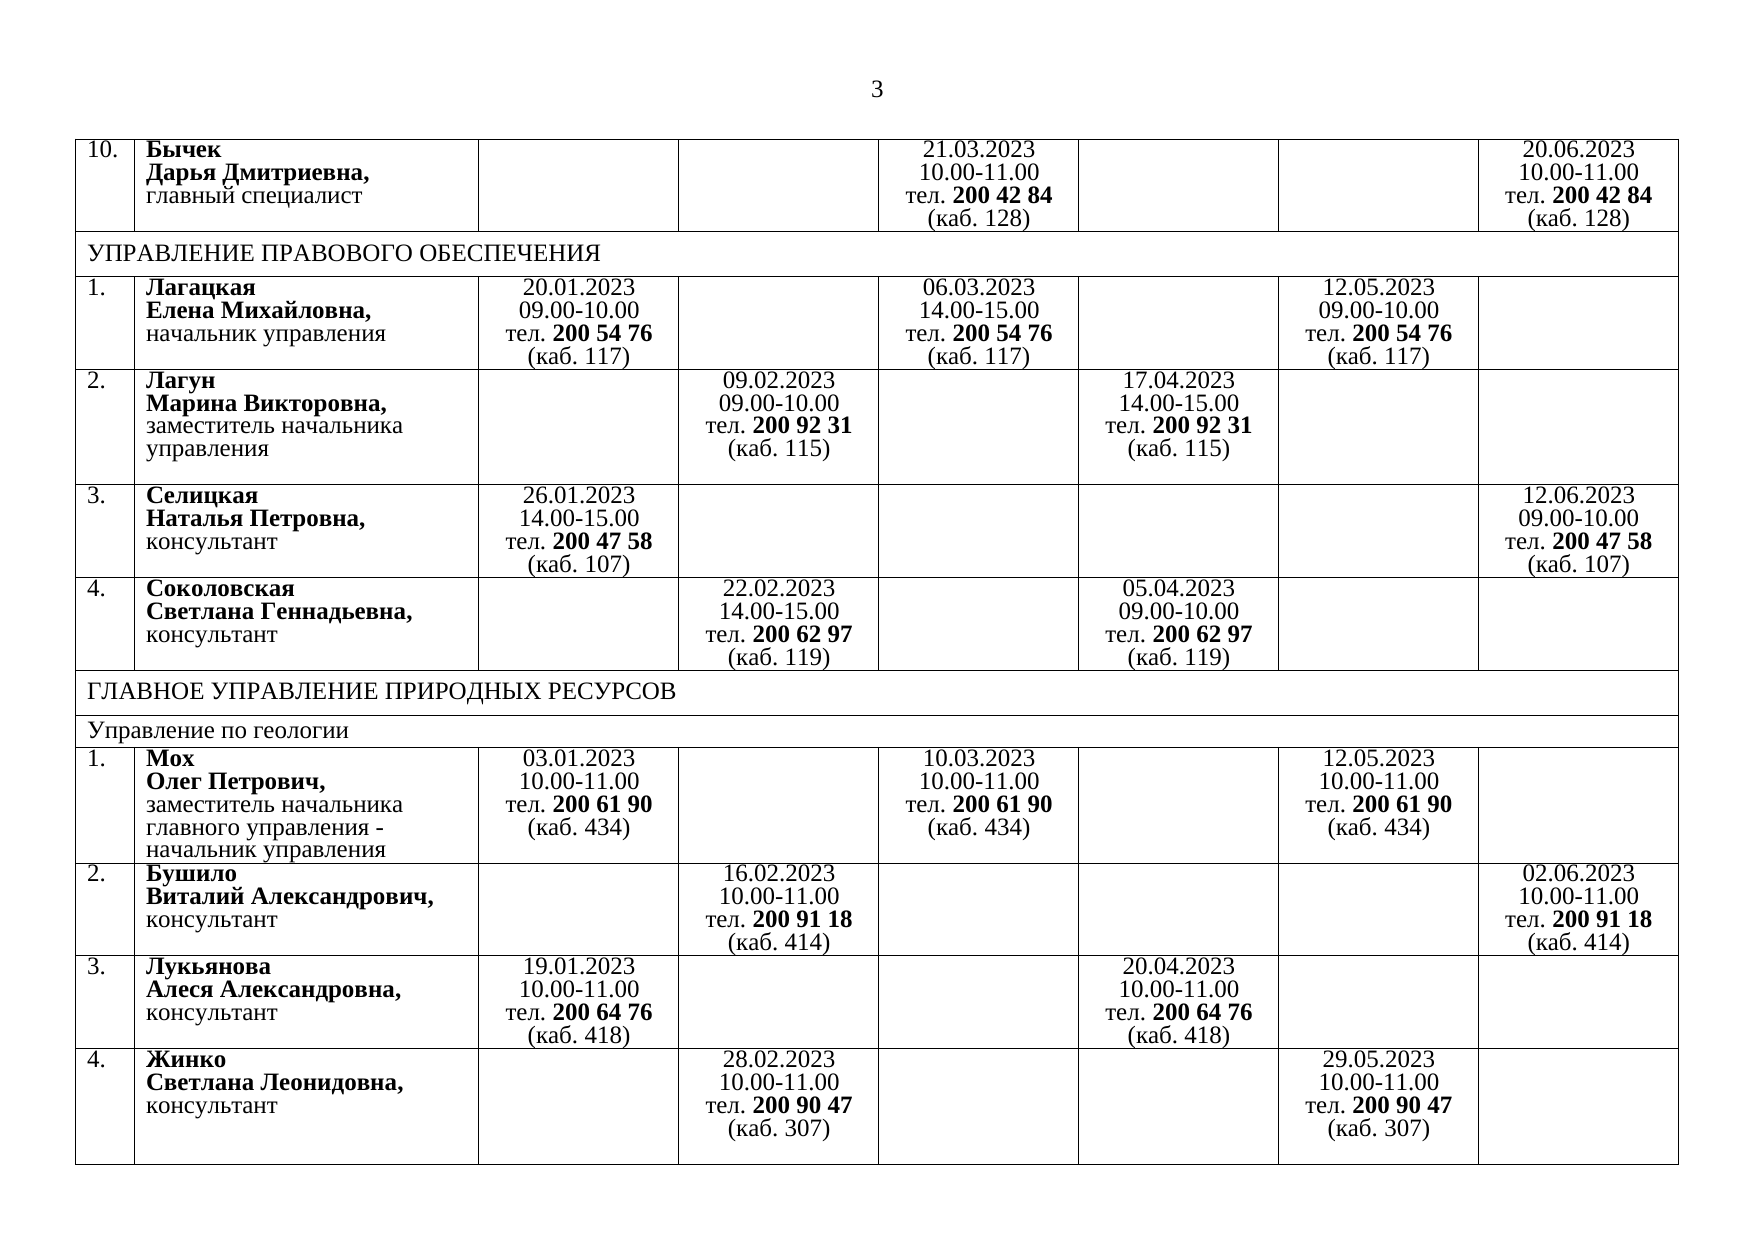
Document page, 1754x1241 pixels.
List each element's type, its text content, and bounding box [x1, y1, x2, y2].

table_cell [879, 864, 1078, 955]
table_cell [1479, 1049, 1678, 1163]
table_cell 26.01.2023 14.00-15.00 тел. 200 47 58 (каб. 107) [479, 485, 678, 577]
table_cell 12.06.2023 09.00-10.00 тел. 200 47 58 (каб. 107) [1479, 485, 1678, 577]
table_cell [879, 1049, 1078, 1163]
table_cell [1079, 748, 1278, 862]
table_cell [1079, 1049, 1278, 1163]
table_cell 10.03.2023 10.00-11.00 тел. 200 61 90 (каб. 434) [879, 748, 1078, 862]
table_cell 10. [76, 140, 134, 231]
table_cell [479, 1049, 678, 1163]
table_cell [1279, 578, 1478, 670]
table_cell ГЛАВНОЕ УПРАВЛЕНИЕ ПРИРОДНЫХ РЕСУРСОВ [76, 671, 1678, 714]
table_cell 02.06.2023 10.00-11.00 тел. 200 91 18 (каб. 414) [1479, 864, 1678, 955]
table_cell 28.02.2023 10.00-11.00 тел. 200 90 47 (каб. 307) [679, 1049, 878, 1163]
table_cell Лукьянова Алеся Александровна, консультант [135, 956, 478, 1048]
table_cell Бушило Виталий Александрович, консультант [135, 864, 478, 955]
table_cell [1479, 578, 1678, 670]
table_cell 4. [76, 1049, 134, 1163]
table_cell 12.05.2023 09.00-10.00 тел. 200 54 76 (каб. 117) [1279, 277, 1478, 369]
table_cell [679, 140, 878, 231]
table_cell 17.04.2023 14.00-15.00 тел. 200 92 31 (каб. 115) [1079, 370, 1278, 484]
table_cell 22.02.2023 14.00-15.00 тел. 200 62 97 (каб. 119) [679, 578, 878, 670]
table_cell 09.02.2023 09.00-10.00 тел. 200 92 31 (каб. 115) [679, 370, 878, 484]
table_cell [1079, 140, 1278, 231]
table_cell Мох Олег Петрович, заместитель начальника главного управления -начальник управления [135, 748, 478, 862]
table_cell [1479, 956, 1678, 1048]
table_cell [1279, 956, 1478, 1048]
table_cell [879, 956, 1078, 1048]
table_cell 2. [76, 864, 134, 955]
table_cell 19.01.2023 10.00-11.00 тел. 200 64 76 (каб. 418) [479, 956, 678, 1048]
table_cell [879, 370, 1078, 484]
table_cell Лагун Марина Викторовна, заместитель начальника управления [135, 370, 478, 484]
table_cell [1279, 485, 1478, 577]
table_cell 29.05.2023 10.00-11.00 тел. 200 90 47 (каб. 307) [1279, 1049, 1478, 1163]
table_cell [1079, 277, 1278, 369]
table_cell [479, 140, 678, 231]
table_cell Соколовская Светлана Геннадьевна, консультант [135, 578, 478, 670]
table_cell [479, 864, 678, 955]
table_cell [679, 277, 878, 369]
table_cell [1479, 748, 1678, 862]
table_cell Лагацкая Елена Михайловна, начальник управления [135, 277, 478, 369]
table_cell 20.06.2023 10.00-11.00 тел. 200 42 84 (каб. 128) [1479, 140, 1678, 231]
table_cell [479, 578, 678, 670]
table_cell 1. [76, 748, 134, 862]
table_cell 3. [76, 956, 134, 1048]
table_cell [1279, 370, 1478, 484]
table_cell 4. [76, 578, 134, 670]
table_cell 3. [76, 485, 134, 577]
table_cell 20.04.2023 10.00-11.00 тел. 200 64 76 (каб. 418) [1079, 956, 1278, 1048]
table_cell [1079, 485, 1278, 577]
table_cell Управление по геологии [76, 716, 1678, 747]
table_cell Жинко Светлана Леонидовна, консультант [135, 1049, 478, 1163]
table_cell 06.03.2023 14.00-15.00 тел. 200 54 76 (каб. 117) [879, 277, 1078, 369]
table_cell 16.02.2023 10.00-11.00 тел. 200 91 18 (каб. 414) [679, 864, 878, 955]
table_cell 05.04.2023 09.00-10.00 тел. 200 62 97 (каб. 119) [1079, 578, 1278, 670]
table_cell 21.03.2023 10.00-11.00 тел. 200 42 84 (каб. 128) [879, 140, 1078, 231]
table_cell 12.05.2023 10.00-11.00 тел. 200 61 90 (каб. 434) [1279, 748, 1478, 862]
table_cell [679, 485, 878, 577]
table_cell [679, 956, 878, 1048]
table_cell [679, 748, 878, 862]
table_cell [1479, 277, 1678, 369]
table_cell 03.01.2023 10.00-11.00 тел. 200 61 90 (каб. 434) [479, 748, 678, 862]
table_cell [1079, 864, 1278, 955]
table_cell УПРАВЛЕНИЕ ПРАВОВОГО ОБЕСПЕЧЕНИЯ [76, 232, 1678, 276]
table_cell [1479, 370, 1678, 484]
table_cell [879, 578, 1078, 670]
table_cell [879, 485, 1078, 577]
table_cell [1279, 864, 1478, 955]
table_cell Бычек Дарья Дмитриевна, главный специалист [135, 140, 478, 231]
table_cell 1. [76, 277, 134, 369]
table_cell [1279, 140, 1478, 231]
table_cell 20.01.2023 09.00-10.00 тел. 200 54 76 (каб. 117) [479, 277, 678, 369]
table_cell [479, 370, 678, 484]
table_cell 2. [76, 370, 134, 484]
table_cell Селицкая Наталья Петровна, консультант [135, 485, 478, 577]
